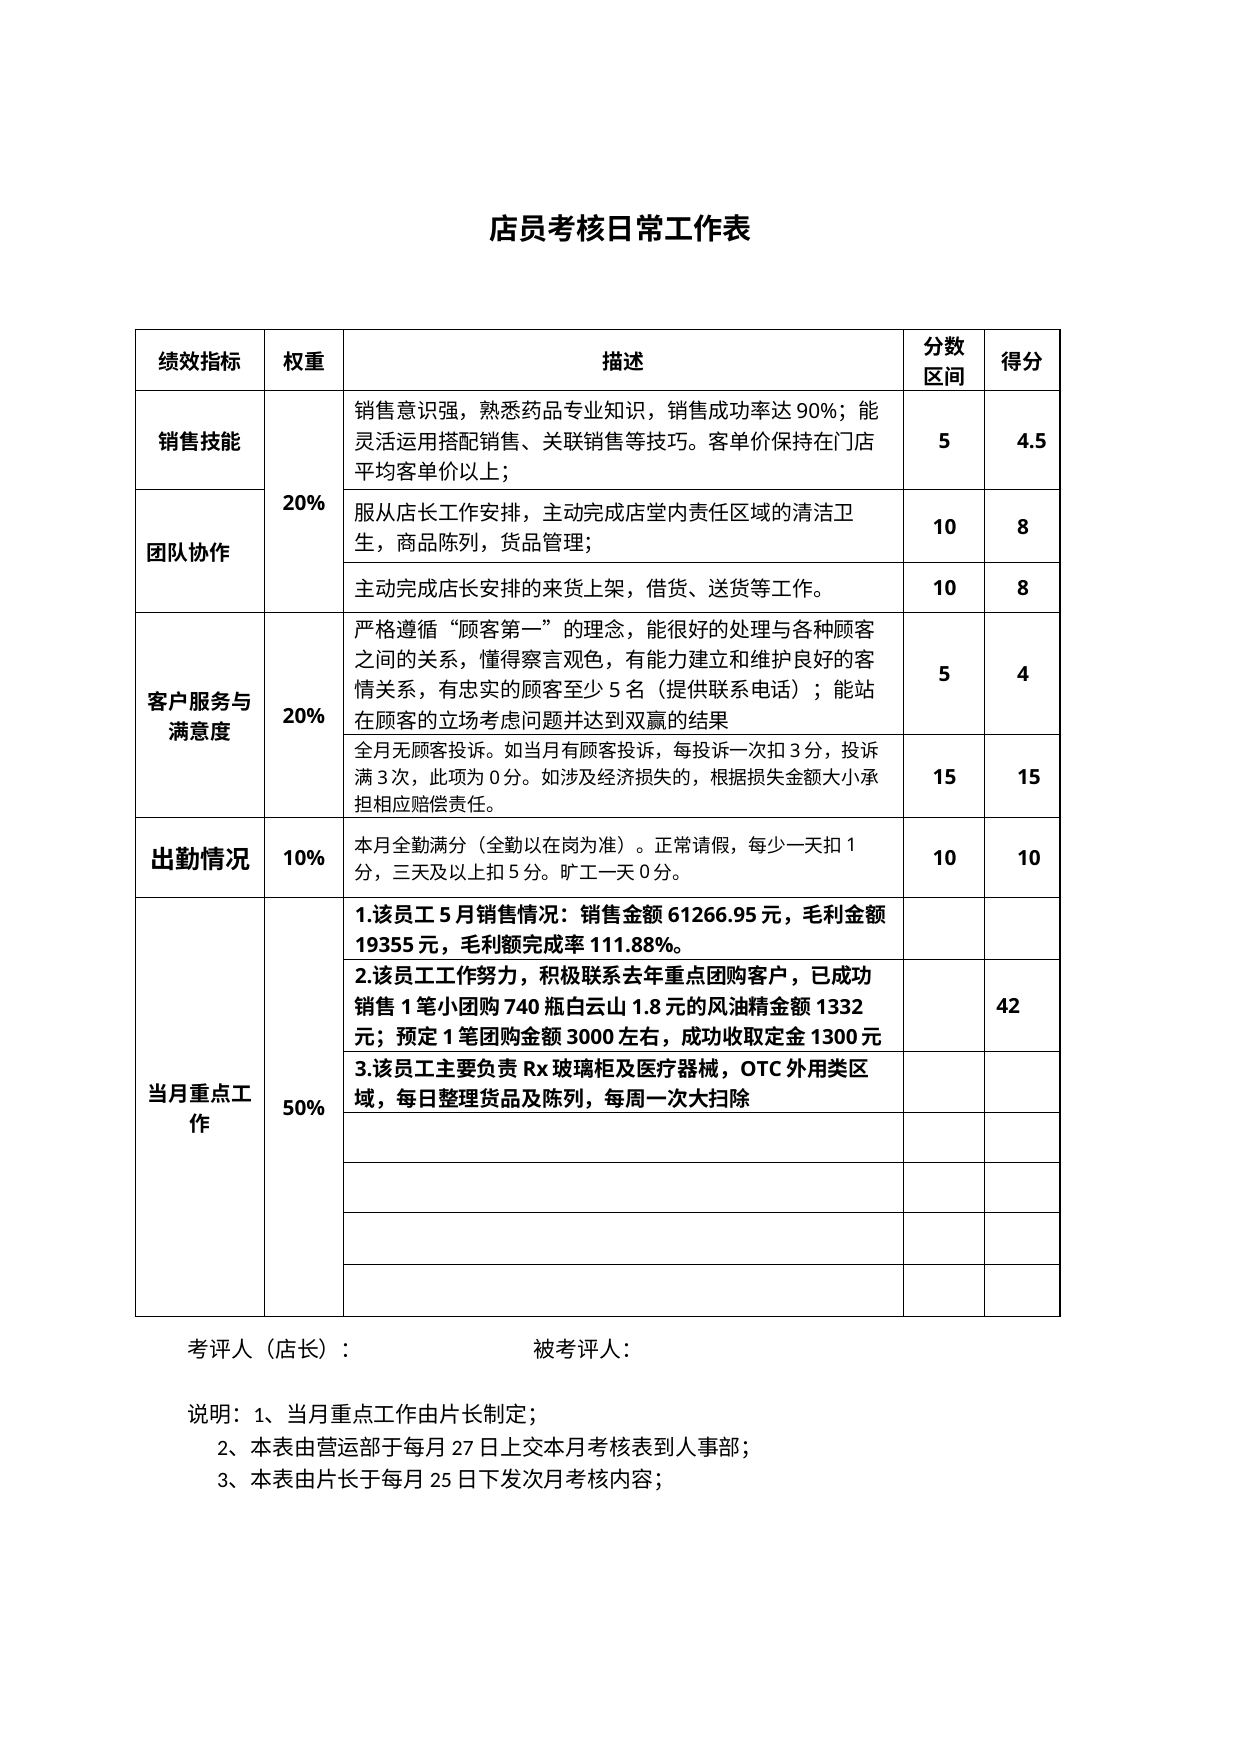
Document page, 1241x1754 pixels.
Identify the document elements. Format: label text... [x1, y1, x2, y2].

table_cell 5 [904, 391, 984, 489]
table_cell 20% [265, 391, 343, 612]
table_header 分数 区间 [904, 330, 984, 390]
table_cell 出勤情况 [136, 818, 264, 897]
table_cell 销售意识强，熟悉药品专业知识，销售成功率达90%；能灵活运用搭配销售、关联销售等技巧。客单价保持在门店平均客单价以上； [344, 391, 903, 489]
table_cell [985, 1213, 1059, 1263]
table_cell 10 [904, 490, 984, 562]
table_cell 本月全勤满分（全勤以在岗为准）。正常请假，每少一天扣1分，三天及以上扣5分。旷工一天0分。 [344, 818, 903, 897]
table_cell 服从店长工作安排，主动完成店堂内责任区域的清洁卫生，商品陈列，货品管理； [344, 490, 903, 562]
table_cell 8 [985, 563, 1059, 612]
table_cell [985, 1163, 1059, 1212]
table_cell [985, 898, 1059, 959]
table_header 描述 [344, 330, 903, 390]
table_cell 3.该员工主要负责Rx玻璃柜及医疗器械，OTC外用类区域，每日整理货品及陈列，每周一次大扫除 [344, 1052, 903, 1112]
table_cell 50% [265, 898, 343, 1316]
table_cell 客户服务与满意度 [136, 613, 264, 817]
table_cell 15 [985, 735, 1059, 817]
table_cell 1.该员工5月销售情况：销售金额61266.95元，毛利金额19355元，毛利额完成率111.88%。 [344, 898, 903, 959]
table_cell 团队协作 [136, 490, 264, 612]
table_cell 当月重点工作 [136, 898, 264, 1316]
table_header 权重 [265, 330, 343, 390]
table_cell [904, 1052, 984, 1112]
table_cell 主动完成店长安排的来货上架，借货、送货等工作。 [344, 563, 903, 612]
text 3、本表由片长于每月25日下发次月考核内容； [187, 1462, 1053, 1494]
table_cell [344, 1213, 903, 1263]
table_cell [344, 1113, 903, 1162]
table_cell 4.5 [985, 391, 1059, 489]
table_cell 2.该员工工作努力，积极联系去年重点团购客户，已成功销售1笔小团购740瓶白云山1.8元的风油精金额1332元；预定1笔团购金额3000左右，成功收取定金1300元 [344, 960, 903, 1051]
table_cell 10 [904, 818, 984, 897]
text 考评人（店长）： 被考评人： [187, 1317, 1053, 1364]
text 店员考核日常工作表 [187, 194, 1053, 259]
table_header 绩效指标 [136, 330, 264, 390]
table_cell 20% [265, 613, 343, 817]
table_cell 15 [904, 735, 984, 817]
table_header 得分 [985, 330, 1059, 390]
table_cell 10 [904, 563, 984, 612]
table_cell 42 [985, 960, 1059, 1051]
text 2、本表由营运部于每月27日上交本月考核表到人事部； [187, 1429, 1053, 1462]
table_cell [344, 1265, 903, 1316]
table_cell 全月无顾客投诉。如当月有顾客投诉，每投诉一次扣3分，投诉满3次，此项为0分。如涉及经济损失的，根据损失金额大小承担相应赔偿责任。 [344, 735, 903, 817]
table_cell [985, 1052, 1059, 1112]
table_cell 销售技能 [136, 391, 264, 489]
table_cell [904, 1113, 984, 1162]
table_cell [904, 1163, 984, 1212]
table_cell 4 [985, 613, 1059, 734]
table_cell 5 [904, 613, 984, 734]
table_cell 严格遵循“顾客第一”的理念，能很好的处理与各种顾客之间的关系，懂得察言观色，有能力建立和维护良好的客情关系，有忠实的顾客至少5名（提供联系电话）；能站在顾客的立场考虑问题并达到双赢的结果 [344, 613, 903, 734]
table_cell [985, 1265, 1059, 1316]
table_cell [904, 960, 984, 1051]
table_cell 10% [265, 818, 343, 897]
table_cell [985, 1113, 1059, 1162]
table_cell 10 [985, 818, 1059, 897]
text 说明：1、当月重点工作由片长制定； [187, 1397, 1053, 1429]
table_cell [904, 1213, 984, 1263]
table_cell [904, 1265, 984, 1316]
table_cell 8 [985, 490, 1059, 562]
table_cell [904, 898, 984, 959]
table_cell [344, 1163, 903, 1212]
